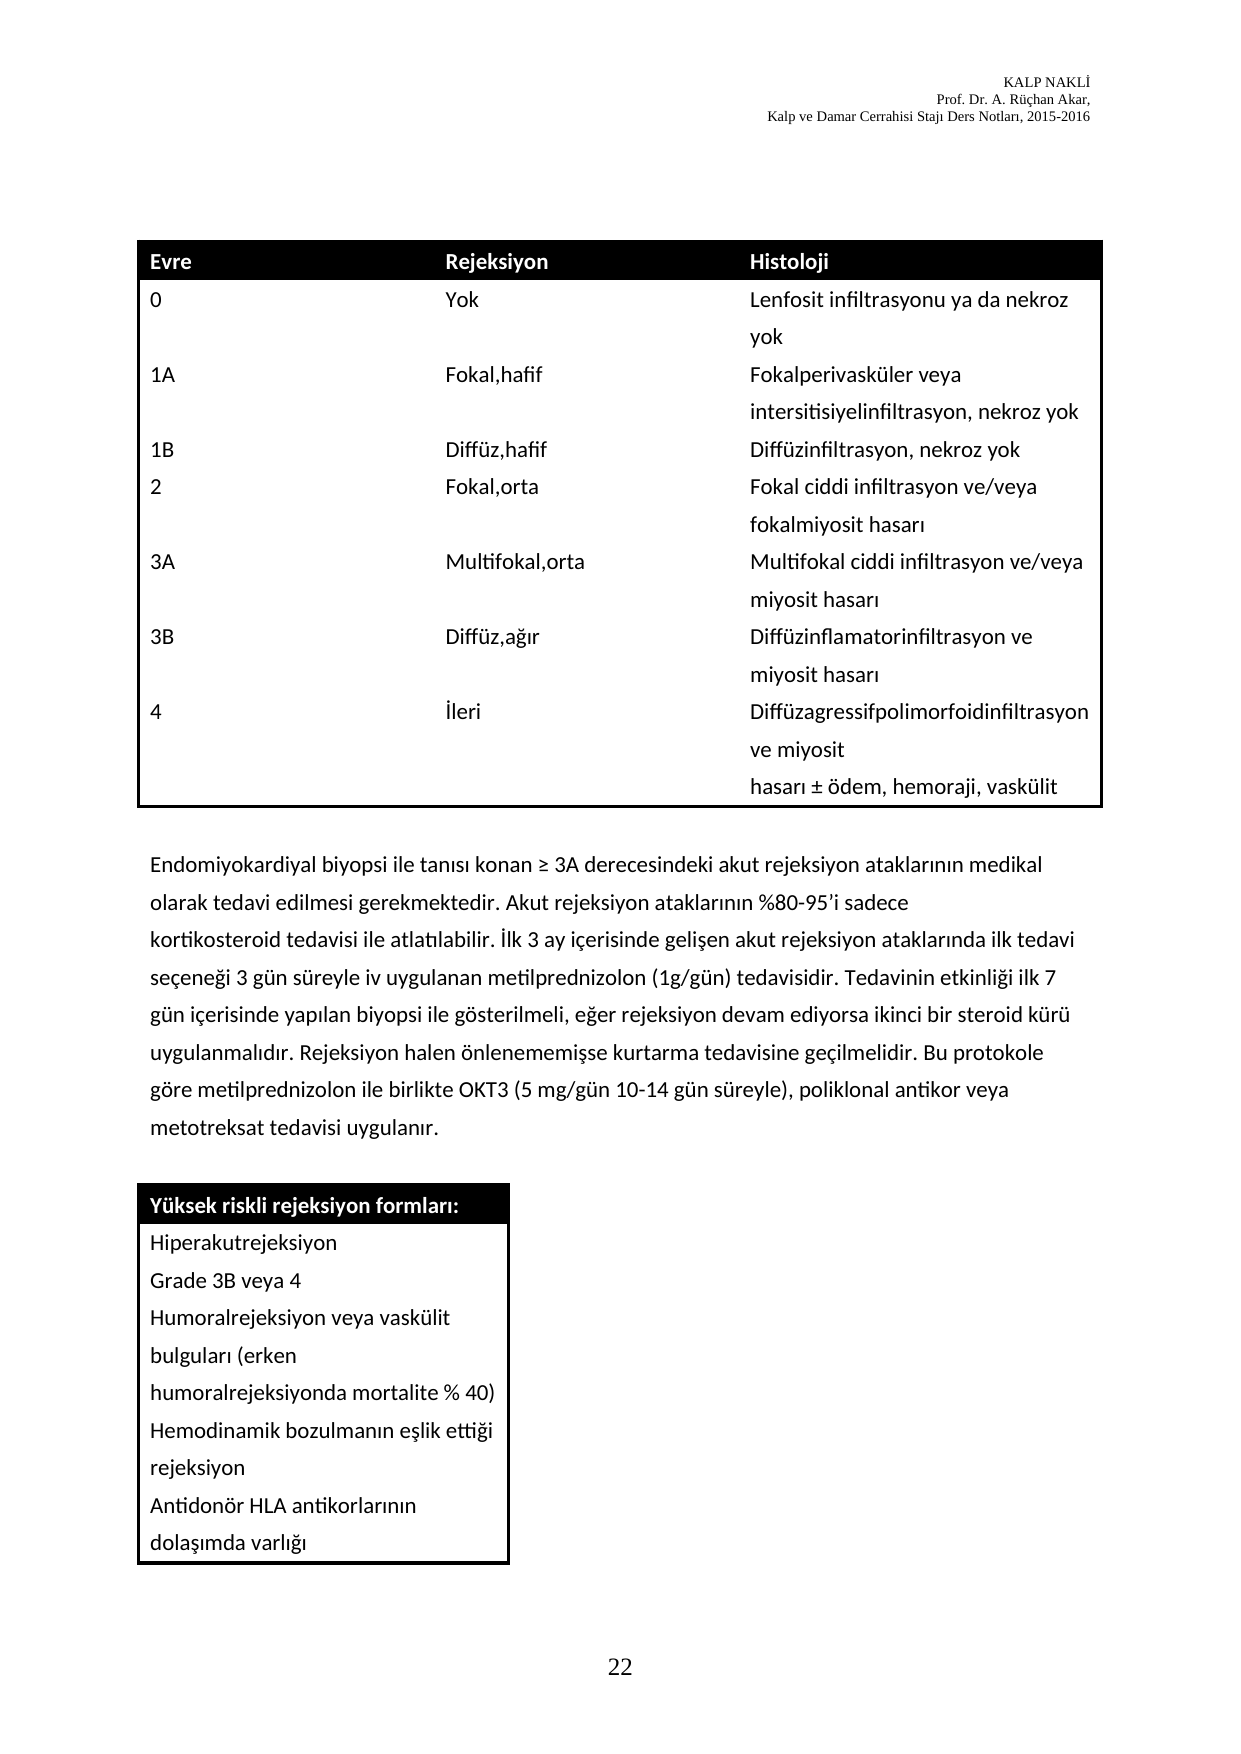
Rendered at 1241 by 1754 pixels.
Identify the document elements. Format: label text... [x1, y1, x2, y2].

text kortikosteroid tedavisi ile atlatılabilir. İlk 3 ay içerisinde gelişen akut rejeksiyon ataklarında ilk tedavi seçeneği 3 gün süreyle iv uygulanan metilprednizolon (1g/gün) tedavisidir. Tedavinin etkinliği ilk 7 gün içerisinde yapılan biyopsi ile gösterilmeli, eğer rejeksiyon devam ediyorsa ikinci bir steroid kürü uygulanmalıdır. Rejeksiyon halen önlenememişse kurtarma tedavisine geçilmelidir. Bu protokole göre metilprednizolon ile birlikte OKT3 (5 mg/gün 10-14 gün süreyle), poliklonal antikor veya metotreksat tedavisi uygulanır. [150, 921, 1090, 1146]
table_header Evre [140, 243, 434, 280]
table_cell Diffüzagressifpolimorfoidinfiltrasyon ve miyosit hasarı ± ödem, hemoraji, vaskülit [739, 693, 1100, 805]
table_cell 3A [140, 543, 434, 618]
table_cell 0 [140, 280, 434, 355]
table_cell Hiperakutrejeksiyon [140, 1224, 507, 1261]
table_cell İleri [434, 693, 739, 805]
table_cell Diffüz,ağır [434, 618, 739, 693]
table_header Yüksek riskli rejeksiyon formları: [140, 1186, 507, 1224]
table_cell 4 [140, 693, 434, 805]
table_cell Hemodinamik bozulmanın eşlik ettiği rejeksiyon [140, 1411, 507, 1486]
table_header Rejeksiyon [434, 243, 739, 280]
table_cell Diffüzinfiltrasyon, nekroz yok [739, 430, 1100, 468]
table_cell Fokal ciddi infiltrasyon ve/veya fokalmiyosit hasarı [739, 468, 1100, 543]
table_cell 3B [140, 618, 434, 693]
table_cell Humoralrejeksiyon veya vaskülit bulguları (erken humoralrejeksiyonda mortalite % 40) [140, 1299, 507, 1411]
table_cell Fokal,orta [434, 468, 739, 543]
text Endomiyokardiyal biyopsi ile tanısı konan ≥ 3A derecesindeki akut rejeksiyon ataklarının medikal olarak tedavi edilmesi gerekmektedir. Akut rejeksiyon ataklarının %80-95’i sadece [150, 846, 1090, 921]
table_cell Lenfosit infiltrasyonu ya da nekroz yok [739, 280, 1100, 355]
table_cell Antidonör HLA antikorlarının dolaşımda varlığı [140, 1486, 507, 1561]
table_cell Diffüzinflamatorinfiltrasyon ve miyosit hasarı [739, 618, 1100, 693]
table_cell Fokalperivasküler veya intersitisiyelinfiltrasyon, nekroz yok [739, 355, 1100, 430]
table_cell 2 [140, 468, 434, 543]
table_cell Multifokal ciddi infiltrasyon ve/veya miyosit hasarı [739, 543, 1100, 618]
table_cell Multifokal,orta [434, 543, 739, 618]
table_cell Diffüz,hafif [434, 430, 739, 468]
table_cell 1A [140, 355, 434, 430]
table_cell 1B [140, 430, 434, 468]
table_cell Grade 3B veya 4 [140, 1261, 507, 1299]
table_cell Fokal,hafif [434, 355, 739, 430]
table_cell Yok [434, 280, 739, 355]
table_header Histoloji [739, 243, 1100, 280]
